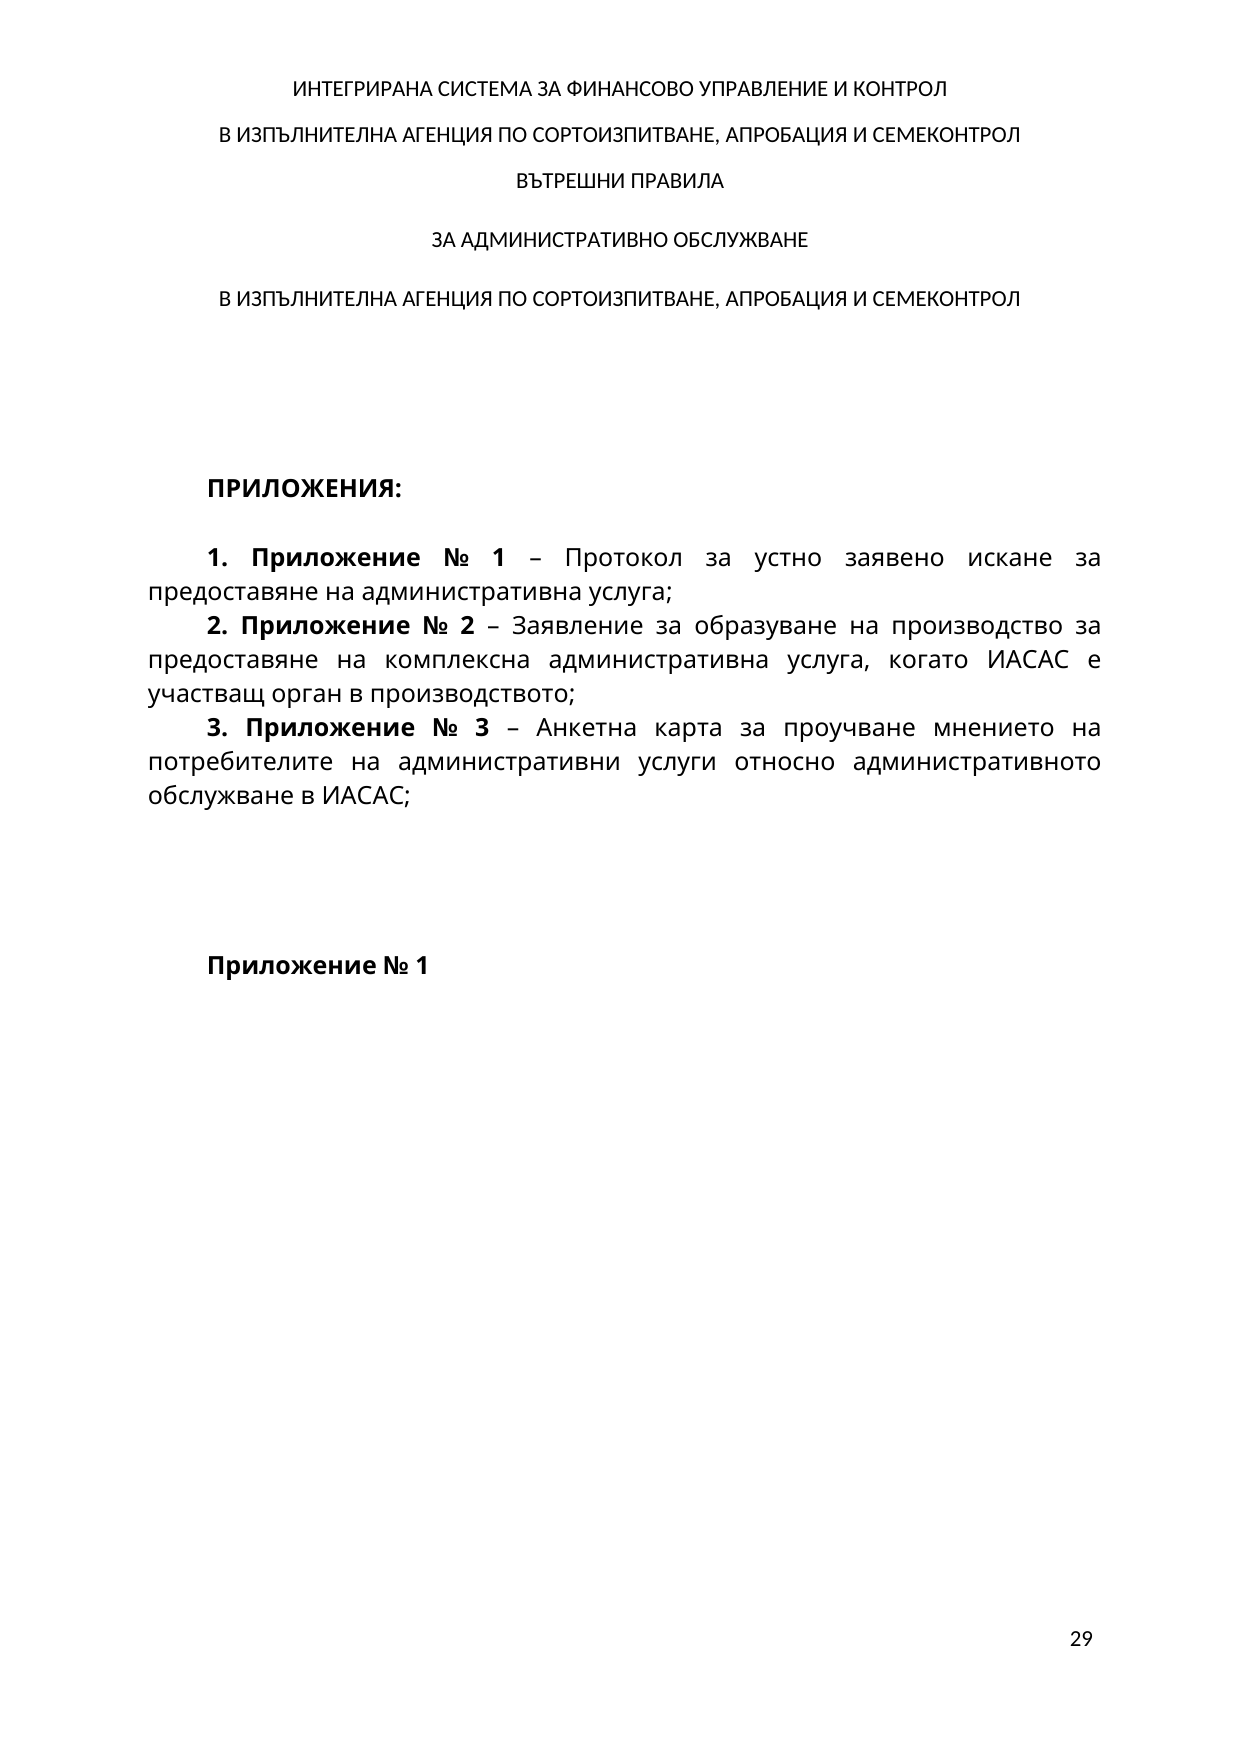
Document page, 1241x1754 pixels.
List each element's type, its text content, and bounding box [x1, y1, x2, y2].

text Приложение № 1 [148, 948, 1102, 982]
text 3. Приложение № 3 – Анкетна карта за проучване мнението на потребителите на административни услуги относно административното обслужване в ИАСАС; [148, 709, 1102, 812]
text 1. Приложение № 1 – Протокол за устно заявено искане за предоставяне на административна услуга; [148, 539, 1102, 607]
text ПРИЛОЖЕНИЯ: [148, 471, 1093, 505]
text 2. Приложение № 2 – Заявление за образуване на производство за предоставяне на комплексна административна услуга, когато ИАСАС е участващ орган в производството; [148, 607, 1102, 709]
